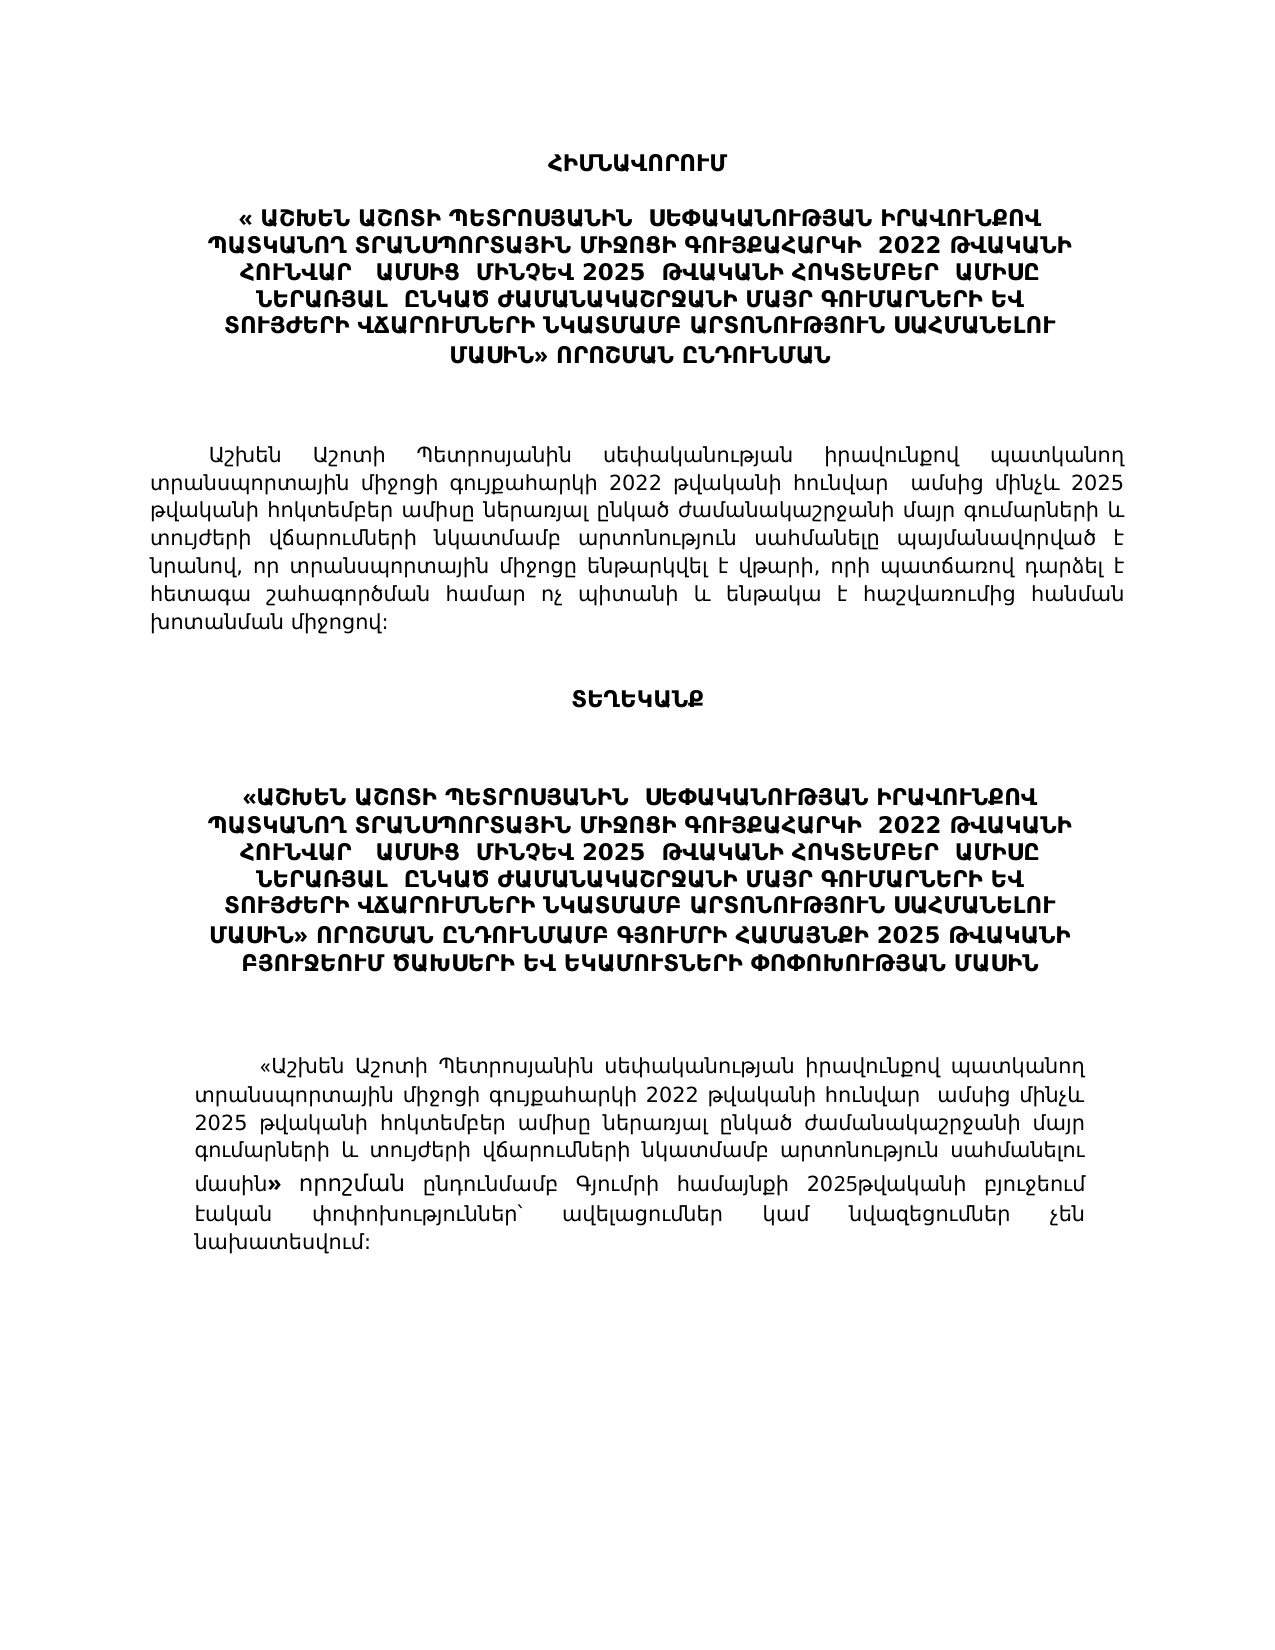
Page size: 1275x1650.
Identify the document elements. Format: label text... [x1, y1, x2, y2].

text « ԱՇԽԵՆ ԱՇՈՏԻ ՊԵՏՐՈՍՅԱՆԻՆ ՍԵՓԱԿԱՆՈՒԹՅԱՆ ԻՐԱՎՈՒՆՔՈՎ ՊԱՏԿԱՆՈՂ ՏՐԱՆՍՊՈՐՏԱՅԻՆ ՄԻՋՈՑԻ ԳՈՒՅՔԱՀԱՐԿԻ 2022 ԹՎԱԿԱՆԻ ՀՈՒՆՎԱՐ ԱՄՍԻՑ ՄԻՆՉԵՎ 2025 ԹՎԱԿԱՆԻ ՀՈԿՏԵՄԲԵՐ ԱՄԻՍԸ ՆԵՐԱՌՅԱԼ ԸՆԿԱԾ ԺԱՄԱՆԱԿԱՇՐՋԱՆԻ ՄԱՅՐ ԳՈՒՄԱՐՆԵՐԻ ԵՎ ՏՈՒՅԺԵՐԻ ՎՃԱՐՈՒՄՆԵՐԻ ՆԿԱՏՄԱՄԲ ԱՐՏՈՆՈՒԹՅՈՒՆ ՍԱՀՄԱՆԵԼՈՒ ՄԱՍԻՆ» ՈՐՈՇՄԱՆ ԸՆԴՈՒՆՄԱՆ [194, 201, 1086, 371]
text «Աշխեն Աշոտի Պետրոսյանին սեփականության իրավունքով պատկանող տրանսպորտային միջոցի գույքահարկի 2022 թվականի հունվար ամսից մինչև 2025 թվականի հոկտեմբեր ամիսը ներառյալ ընկած ժամանակաշրջանի մայր գումարների և տույժերի վճարումների նկատմամբ արտոնություն սահմանելու մասին» որոշման ընդունմամբ Գյումրի համայնքի 2025թվականի բյուջեում էական փոփոխություններ՝ ավելացումներ կամ նվազեցումներ չեն նախատեսվում: [194, 1051, 1086, 1254]
text Աշխեն Աշոտի Պետրոսյանին սեփականության իրավունքով պատկանող տրանսպորտային միջոցի գույքահարկի 2022 թվականի հունվար ամսից մինչև 2025 թվականի հոկտեմբեր ամիսը ներառյալ ընկած ժամանակաշրջանի մայր գումարների և տույժերի վճարումների նկատմամբ արտոնություն սահմանելը պայմանավորված է նրանով, որ տրանսպորտային միջոցը ենթարկվել է վթարի, որի պատճառով դարձել է հետագա շահագործման համար ոչ պիտանի և ենթակա է հաշվառումից հանման խոտանման միջոցով: [150, 443, 1125, 634]
text ՏԵՂԵԿԱՆՔ [150, 686, 1125, 713]
text ՀԻՄՆԱՎՈՐՈՒՄ [150, 150, 1125, 177]
text «ԱՇԽԵՆ ԱՇՈՏԻ ՊԵՏՐՈՍՅԱՆԻՆ ՍԵՓԱԿԱՆՈՒԹՅԱՆ ԻՐԱՎՈՒՆՔՈՎ ՊԱՏԿԱՆՈՂ ՏՐԱՆՍՊՈՐՏԱՅԻՆ ՄԻՋՈՑԻ ԳՈՒՅՔԱՀԱՐԿԻ 2022 ԹՎԱԿԱՆԻ ՀՈՒՆՎԱՐ ԱՄՍԻՑ ՄԻՆՉԵՎ 2025 ԹՎԱԿԱՆԻ ՀՈԿՏԵՄԲԵՐ ԱՄԻՍԸ ՆԵՐԱՌՅԱԼ ԸՆԿԱԾ ԺԱՄԱՆԱԿԱՇՐՋԱՆԻ ՄԱՅՐ ԳՈՒՄԱՐՆԵՐԻ ԵՎ ՏՈՒՅԺԵՐԻ ՎՃԱՐՈՒՄՆԵՐԻ ՆԿԱՏՄԱՄԲ ԱՐՏՈՆՈՒԹՅՈՒՆ ՍԱՀՄԱՆԵԼՈՒ ՄԱՍԻՆ» ՈՐՈՇՄԱՆ ԸՆԴՈՒՆՄԱՄԲ ԳՅՈՒՄՐԻ ՀԱՄԱՅՆՔԻ 2025 ԹՎԱԿԱՆԻ ԲՅՈՒՋԵՈՒՄ ԾԱԽՍԵՐԻ ԵՎ ԵԿԱՄՈՒՏՆԵՐԻ ՓՈՓՈԽՈՒԹՅԱՆ ՄԱՍԻՆ [194, 781, 1086, 977]
